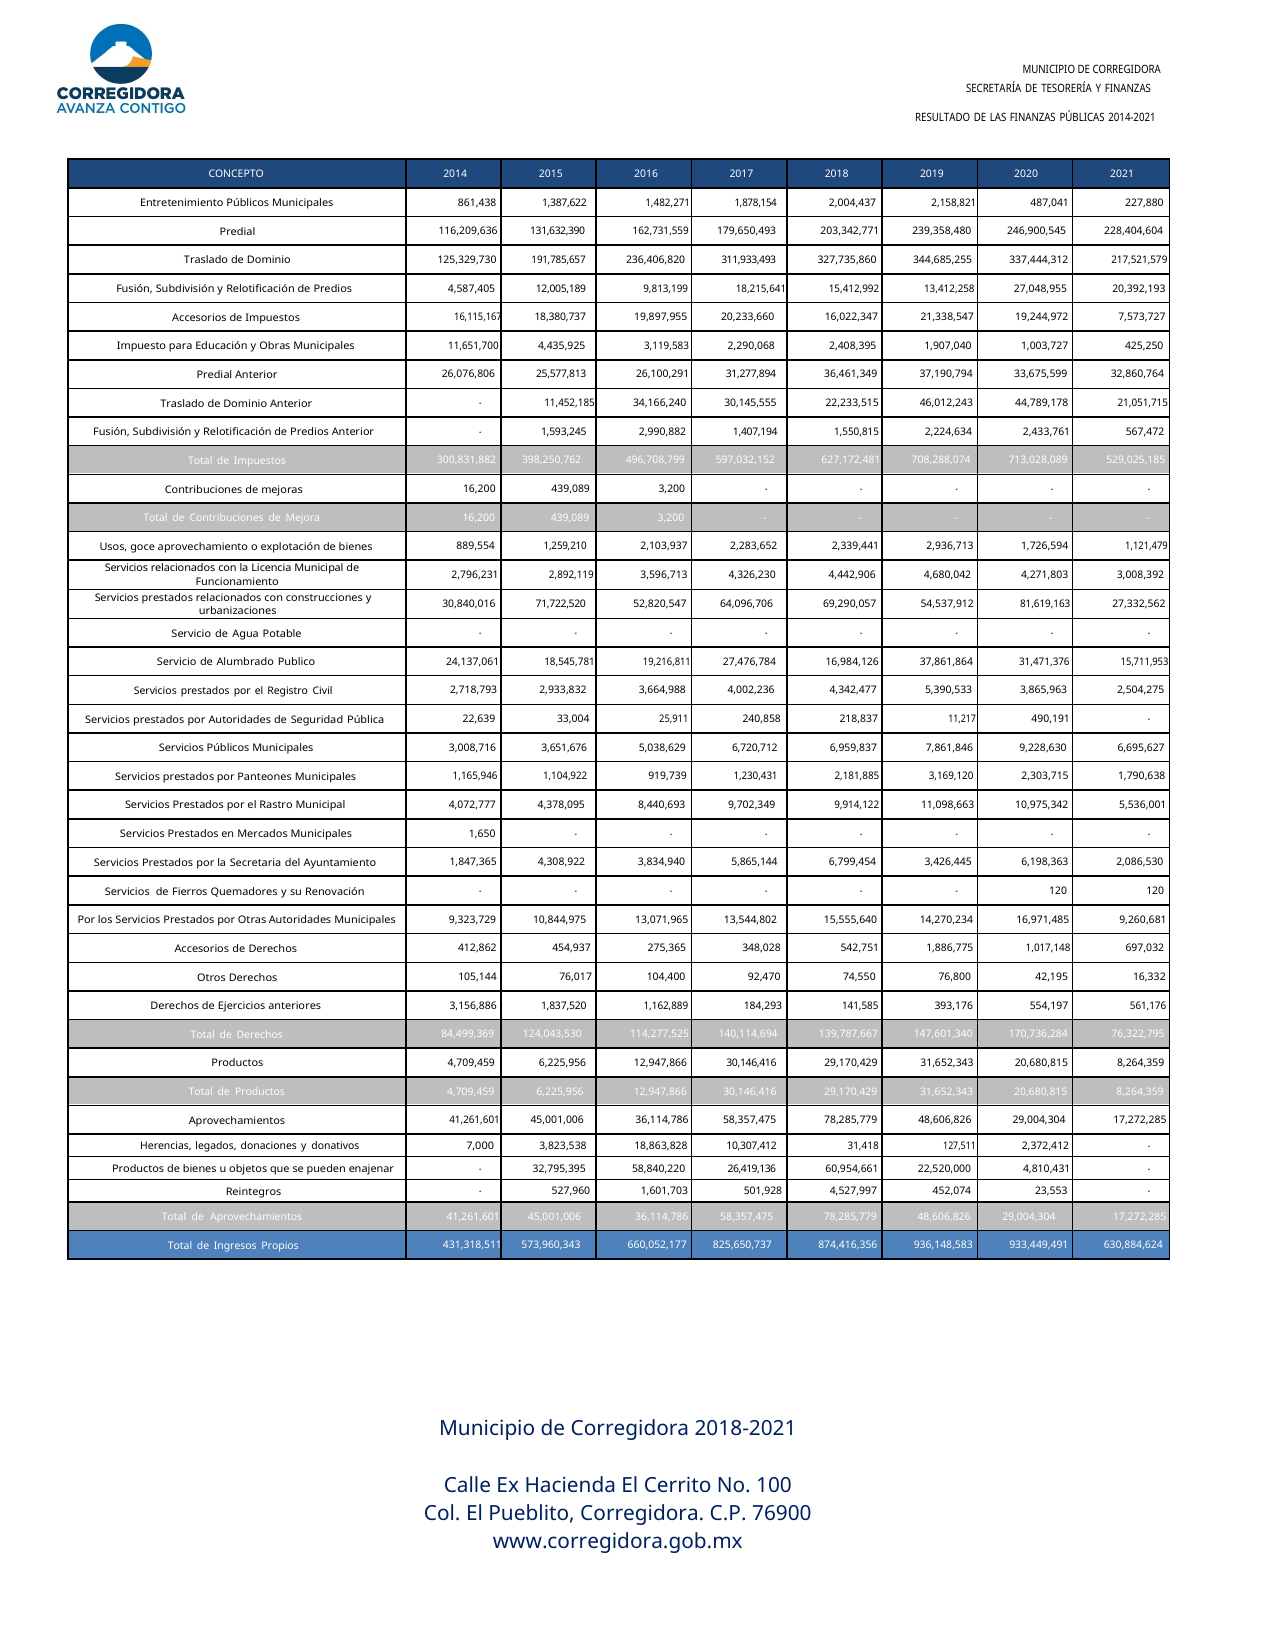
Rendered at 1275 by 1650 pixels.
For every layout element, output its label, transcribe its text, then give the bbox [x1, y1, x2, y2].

table_cell - [597, 619, 691, 646]
table_cell - [978, 475, 1072, 502]
table_cell 16,115,167 [407, 303, 500, 330]
table_cell 76,017 [502, 963, 595, 990]
table_cell 6,225,956 [502, 1078, 595, 1104]
table_cell 1,003,727 [978, 332, 1072, 359]
table_header 2021 [1073, 160, 1169, 187]
table_cell Contribuciones de mejoras [69, 475, 405, 502]
table_cell Servicio de Alumbrado Publico [69, 648, 405, 675]
table_cell 239,358,480 [883, 217, 977, 244]
table_cell 16,022,347 [788, 303, 881, 330]
table_cell 120 [1073, 877, 1169, 904]
table_cell 4,587,405 [407, 275, 500, 302]
table_cell 7,861,846 [883, 734, 977, 761]
table_cell Servicios Públicos Municipales [69, 734, 405, 761]
table_cell 8,264,359 [1073, 1078, 1169, 1104]
table_cell 9,702,349 [692, 791, 786, 818]
table_cell 36,114,786 [597, 1106, 691, 1133]
table_cell 54,537,912 [883, 590, 977, 617]
table_cell Total de Contribuciones de Mejora [69, 504, 405, 531]
table_cell Servicios Prestados en Mercados Municipales [69, 820, 405, 847]
table_cell 3,823,538 [502, 1135, 595, 1156]
table_cell 2,433,761 [978, 418, 1072, 445]
table_cell Servicios Prestados por el Rastro Municipal [69, 791, 405, 818]
table_cell - [502, 820, 595, 847]
table_cell - [407, 1180, 500, 1201]
table_cell 3,664,988 [597, 676, 691, 703]
table_cell Reintegros [69, 1180, 405, 1201]
table_cell 1,482,271 [597, 189, 691, 216]
table_cell 2,372,412 [978, 1135, 1072, 1156]
table_cell 10,844,975 [502, 906, 595, 933]
table_cell 18,545,781 [502, 648, 595, 675]
table_cell 29,170,429 [788, 1078, 881, 1104]
table_cell 32,860,764 [1073, 361, 1169, 387]
table_cell 76,800 [883, 963, 977, 990]
table_cell 5,865,144 [692, 848, 786, 875]
table_cell 9,260,681 [1073, 906, 1169, 933]
table_cell 19,216,811 [597, 648, 691, 675]
table_cell 16,984,126 [788, 648, 881, 675]
table_cell Servicios de Fierros Quemadores y su Renovación [69, 877, 405, 904]
table_cell - [1073, 820, 1169, 847]
table_cell 1,847,365 [407, 848, 500, 875]
table_cell 15,412,992 [788, 275, 881, 302]
table_cell 10,975,342 [978, 791, 1072, 818]
table_cell 30,146,416 [692, 1078, 786, 1104]
table_cell 19,897,955 [597, 303, 691, 330]
table_cell 170,736,284 [978, 1020, 1072, 1047]
table_cell 31,277,894 [692, 361, 786, 387]
table_cell 37,190,794 [883, 361, 977, 387]
table_cell 501,928 [692, 1180, 786, 1201]
table_cell Accesorios de Impuestos [69, 303, 405, 330]
table_cell 114,277,525 [597, 1020, 691, 1047]
table_cell - [597, 877, 691, 904]
table_cell Servicios prestados por Autoridades de Seguridad Pública [69, 705, 405, 732]
table_cell 45,001,006 [502, 1106, 595, 1133]
table_cell Servicios Prestados por la Secretaria del Ayuntamiento [69, 848, 405, 875]
table_cell 9,813,199 [597, 275, 691, 302]
table_cell 597,032,152 [692, 446, 786, 473]
table_cell 2,408,395 [788, 332, 881, 359]
table_cell 76,322,795 [1073, 1020, 1169, 1047]
table_cell 487,041 [978, 189, 1072, 216]
table_cell 431,318,511 [407, 1231, 500, 1258]
table_cell Entretenimiento Públicos Municipales [69, 189, 405, 216]
table_cell 13,544,802 [692, 906, 786, 933]
table_cell 2,339,441 [788, 532, 881, 559]
table_cell Total de Productos [69, 1078, 405, 1104]
table_cell 11,217 [883, 705, 977, 732]
table_cell 116,209,636 [407, 217, 500, 244]
table_cell 60,954,661 [788, 1157, 881, 1178]
table_cell 4,442,906 [788, 561, 881, 588]
table_cell 31,652,343 [883, 1078, 977, 1104]
table_cell 4,378,095 [502, 791, 595, 818]
table_cell 18,380,737 [502, 303, 595, 330]
table_cell 20,233,660 [692, 303, 786, 330]
table_cell Total de Aprovechamientos [69, 1203, 405, 1230]
table_cell Otros Derechos [69, 963, 405, 990]
table_cell 1,387,622 [502, 189, 595, 216]
table_cell 147,601,340 [883, 1020, 977, 1047]
table_cell - [788, 877, 881, 904]
table_cell 1,104,922 [502, 762, 595, 789]
table_cell 4,326,230 [692, 561, 786, 588]
table_cell 3,865,963 [978, 676, 1072, 703]
table_cell 46,012,243 [883, 389, 977, 416]
table_cell 1,121,479 [1073, 532, 1169, 559]
table_cell 140,114,694 [692, 1020, 786, 1047]
table_cell 20,392,193 [1073, 275, 1169, 302]
table_cell 4,810,431 [978, 1157, 1072, 1178]
table_cell 22,233,515 [788, 389, 881, 416]
table_cell 4,527,997 [788, 1180, 881, 1201]
table_cell Fusión, Subdivisión y Relotificación de Predios Anterior [69, 418, 405, 445]
table_cell 1,162,889 [597, 992, 691, 1019]
table_cell 3,008,716 [407, 734, 500, 761]
table_cell 30,840,016 [407, 590, 500, 617]
table_cell 660,052,177 [597, 1231, 691, 1258]
table_header 2014 [407, 160, 500, 187]
table_cell 5,536,001 [1073, 791, 1169, 818]
table_cell - [1073, 1180, 1169, 1201]
table_cell Predial Anterior [69, 361, 405, 387]
table_cell 11,651,700 [407, 332, 500, 359]
table_cell 12,005,189 [502, 275, 595, 302]
table_cell 36,114,786 [597, 1203, 691, 1230]
table_cell 23,553 [978, 1180, 1072, 1201]
table_cell 9,228,630 [978, 734, 1072, 761]
table_cell - [692, 475, 786, 502]
table_cell - [502, 877, 595, 904]
table_cell - [978, 619, 1072, 646]
table_cell 561,176 [1073, 992, 1169, 1019]
table_cell 452,074 [883, 1180, 977, 1201]
table_cell 20,680,815 [978, 1078, 1072, 1104]
table_cell 2,283,652 [692, 532, 786, 559]
table_cell 4,002,236 [692, 676, 786, 703]
table_cell 30,146,416 [692, 1049, 786, 1076]
table_cell 29,004,304 [978, 1203, 1072, 1230]
table_cell 15,711,953 [1073, 648, 1169, 675]
table_cell 25,911 [597, 705, 691, 732]
table_cell - [883, 619, 977, 646]
table_cell Productos [69, 1049, 405, 1076]
table_cell 6,720,712 [692, 734, 786, 761]
table_cell - [883, 504, 977, 531]
table_cell - [883, 877, 977, 904]
table_cell Derechos de Ejercicios anteriores [69, 992, 405, 1019]
table_cell Traslado de Dominio Anterior [69, 389, 405, 416]
table_cell 78,285,779 [788, 1203, 881, 1230]
table_cell 22,639 [407, 705, 500, 732]
table_cell 573,960,343 [502, 1231, 595, 1258]
table_cell 6,959,837 [788, 734, 881, 761]
table_cell 1,017,148 [978, 934, 1072, 961]
table_cell 11,098,663 [883, 791, 977, 818]
table_cell - [883, 820, 977, 847]
table_cell 2,892,119 [502, 561, 595, 588]
table_cell 11,452,185 [502, 389, 595, 416]
table_cell 184,293 [692, 992, 786, 1019]
table_cell 554,197 [978, 992, 1072, 1019]
table_cell 1,650 [407, 820, 500, 847]
table_cell 41,261,601 [407, 1106, 500, 1133]
table_cell 889,554 [407, 532, 500, 559]
table_cell - [692, 877, 786, 904]
table_cell 217,521,579 [1073, 246, 1169, 273]
table_cell 27,476,784 [692, 648, 786, 675]
table_cell 454,937 [502, 934, 595, 961]
table_cell 26,419,136 [692, 1157, 786, 1178]
table_cell 17,272,285 [1073, 1203, 1169, 1230]
table_cell 861,438 [407, 189, 500, 216]
table_cell 1,878,154 [692, 189, 786, 216]
table_cell 2,504,275 [1073, 676, 1169, 703]
table_cell 16,200 [407, 504, 500, 531]
table_cell 18,863,828 [597, 1135, 691, 1156]
table_cell 13,412,258 [883, 275, 977, 302]
table_cell 104,400 [597, 963, 691, 990]
table_cell 3,426,445 [883, 848, 977, 875]
table_cell Total de Ingresos Propios [69, 1231, 405, 1258]
table_cell 6,198,363 [978, 848, 1072, 875]
table_cell 919,739 [597, 762, 691, 789]
table_cell 18,215,641 [692, 275, 786, 302]
table_cell Usos, goce aprovechamiento o explotación de bienes [69, 532, 405, 559]
table_header 2019 [883, 160, 977, 187]
table_cell 16,332 [1073, 963, 1169, 990]
table_cell 708,288,074 [883, 446, 977, 473]
table_cell Total de Impuestos [69, 446, 405, 473]
table_cell - [788, 619, 881, 646]
table_cell 33,675,599 [978, 361, 1072, 387]
table_cell 6,799,454 [788, 848, 881, 875]
table_cell 5,038,629 [597, 734, 691, 761]
table_cell 327,735,860 [788, 246, 881, 273]
table_cell - [978, 820, 1072, 847]
table_cell 2,933,832 [502, 676, 595, 703]
table_cell Predial [69, 217, 405, 244]
table_cell 4,072,777 [407, 791, 500, 818]
table_cell 6,695,627 [1073, 734, 1169, 761]
table_cell - [407, 418, 500, 445]
table_cell - [692, 504, 786, 531]
table_cell 2,290,068 [692, 332, 786, 359]
table_cell 31,652,343 [883, 1049, 977, 1076]
table_cell 36,461,349 [788, 361, 881, 387]
table_cell 14,270,234 [883, 906, 977, 933]
table_cell 27,048,955 [978, 275, 1072, 302]
table_cell 228,404,604 [1073, 217, 1169, 244]
table_cell 344,685,255 [883, 246, 977, 273]
table_cell 3,596,713 [597, 561, 691, 588]
table_cell 29,004,304 [978, 1106, 1072, 1133]
table_cell 236,406,820 [597, 246, 691, 273]
table_cell 1,907,040 [883, 332, 977, 359]
table_cell 1,230,431 [692, 762, 786, 789]
table_cell 131,632,390 [502, 217, 595, 244]
table_cell 3,200 [597, 475, 691, 502]
table_cell - [1073, 619, 1169, 646]
table_cell 42,195 [978, 963, 1072, 990]
table_cell 874,416,356 [788, 1231, 881, 1258]
table_cell - [692, 820, 786, 847]
table_cell 127,511 [883, 1135, 977, 1156]
table_cell 4,709,459 [407, 1049, 500, 1076]
table_cell 933,449,491 [978, 1231, 1072, 1258]
table_cell 425,250 [1073, 332, 1169, 359]
table_cell 1,259,210 [502, 532, 595, 559]
table_cell 439,089 [502, 504, 595, 531]
table_cell 124,043,530 [502, 1020, 595, 1047]
table_cell 27,332,562 [1073, 590, 1169, 617]
table_cell 84,499,369 [407, 1020, 500, 1047]
table_cell - [692, 619, 786, 646]
table_cell Servicios relacionados con la Licencia Municipal de Funcionamiento [69, 561, 405, 588]
table_cell 337,444,312 [978, 246, 1072, 273]
table_cell 105,144 [407, 963, 500, 990]
table_cell - [788, 820, 881, 847]
table_cell 8,264,359 [1073, 1049, 1169, 1076]
table_cell 3,008,392 [1073, 561, 1169, 588]
table_cell 22,520,000 [883, 1157, 977, 1178]
table_cell - [978, 504, 1072, 531]
table_cell 33,004 [502, 705, 595, 732]
table_cell 218,837 [788, 705, 881, 732]
table_cell Accesorios de Derechos [69, 934, 405, 961]
table_cell 4,308,922 [502, 848, 595, 875]
table_cell 21,051,715 [1073, 389, 1169, 416]
table_cell 162,731,559 [597, 217, 691, 244]
table_cell 6,225,956 [502, 1049, 595, 1076]
table_cell 48,606,826 [883, 1106, 977, 1133]
table_cell - [502, 619, 595, 646]
table_cell 58,840,220 [597, 1157, 691, 1178]
table_cell 4,709,459 [407, 1078, 500, 1104]
table_cell 31,471,376 [978, 648, 1072, 675]
table_cell 936,148,583 [883, 1231, 977, 1258]
table_cell 19,244,972 [978, 303, 1072, 330]
table_cell 10,307,412 [692, 1135, 786, 1156]
table_cell 48,606,826 [883, 1203, 977, 1230]
table_cell 58,357,475 [692, 1106, 786, 1133]
table_cell 227,880 [1073, 189, 1169, 216]
table_cell - [788, 504, 881, 531]
table_cell 393,176 [883, 992, 977, 1019]
table_cell 52,820,547 [597, 590, 691, 617]
table_cell 1,601,703 [597, 1180, 691, 1201]
table_cell Productos de bienes u objetos que se pueden enajenar [69, 1157, 405, 1178]
table_cell 2,936,713 [883, 532, 977, 559]
table_cell 1,837,520 [502, 992, 595, 1019]
table_cell 2,004,437 [788, 189, 881, 216]
table_cell 412,862 [407, 934, 500, 961]
table_header 2018 [788, 160, 881, 187]
table_cell 92,470 [692, 963, 786, 990]
table_header 2016 [597, 160, 691, 187]
table_cell - [407, 1157, 500, 1178]
table_cell 71,722,520 [502, 590, 595, 617]
table_cell Aprovechamientos [69, 1106, 405, 1133]
table_header 2020 [978, 160, 1072, 187]
table_cell 1,165,946 [407, 762, 500, 789]
table_cell 58,357,475 [692, 1203, 786, 1230]
table_cell 3,651,676 [502, 734, 595, 761]
table_cell 2,103,937 [597, 532, 691, 559]
table_cell 3,156,886 [407, 992, 500, 1019]
table_cell - [407, 877, 500, 904]
table_cell - [1073, 475, 1169, 502]
table_cell - [1073, 1157, 1169, 1178]
table_cell 240,858 [692, 705, 786, 732]
table_cell - [1073, 1135, 1169, 1156]
table_cell 567,472 [1073, 418, 1169, 445]
table_cell 5,390,533 [883, 676, 977, 703]
table_cell Servicios prestados relacionados con construcciones y urbanizaciones [69, 590, 405, 617]
table_cell 1,593,245 [502, 418, 595, 445]
table_cell - [407, 619, 500, 646]
table_cell 81,619,163 [978, 590, 1072, 617]
table_cell 1,726,594 [978, 532, 1072, 559]
table_cell 203,342,771 [788, 217, 881, 244]
table_cell 4,271,803 [978, 561, 1072, 588]
table_cell 12,947,866 [597, 1078, 691, 1104]
table_cell 41,261,601 [407, 1203, 500, 1230]
table_cell 348,028 [692, 934, 786, 961]
table_cell 4,342,477 [788, 676, 881, 703]
table_cell Fusión, Subdivisión y Relotificación de Predios [69, 275, 405, 302]
table_cell - [788, 475, 881, 502]
table_cell 697,032 [1073, 934, 1169, 961]
table_cell 37,861,864 [883, 648, 977, 675]
table_cell 120 [978, 877, 1072, 904]
table_cell 32,795,395 [502, 1157, 595, 1178]
table_cell 246,900,545 [978, 217, 1072, 244]
table_cell 7,000 [407, 1135, 500, 1156]
table_cell 542,751 [788, 934, 881, 961]
table_cell 2,718,793 [407, 676, 500, 703]
table_cell 3,200 [597, 504, 691, 531]
table_cell 20,680,815 [978, 1049, 1072, 1076]
table_cell 31,418 [788, 1135, 881, 1156]
table_cell 16,971,485 [978, 906, 1072, 933]
table_cell 2,990,882 [597, 418, 691, 445]
table_cell 30,145,555 [692, 389, 786, 416]
table_cell Por los Servicios Prestados por Otras Autoridades Municipales [69, 906, 405, 933]
table_cell 2,181,885 [788, 762, 881, 789]
table_cell 3,169,120 [883, 762, 977, 789]
table_cell 2,796,231 [407, 561, 500, 588]
table_cell 311,933,493 [692, 246, 786, 273]
table_cell 141,585 [788, 992, 881, 1019]
table_cell 4,435,925 [502, 332, 595, 359]
table_header 2017 [692, 160, 786, 187]
table_cell 627,172,481 [788, 446, 881, 473]
table_cell 527,960 [502, 1180, 595, 1201]
table_header CONCEPTO [69, 160, 405, 187]
table_cell 4,680,042 [883, 561, 977, 588]
table_cell Total de Derechos [69, 1020, 405, 1047]
table_cell 26,076,806 [407, 361, 500, 387]
table_cell 1,407,194 [692, 418, 786, 445]
table_cell 490,191 [978, 705, 1072, 732]
table_cell 7,573,727 [1073, 303, 1169, 330]
table_header 2015 [502, 160, 595, 187]
table_cell 439,089 [502, 475, 595, 502]
table_cell 9,914,122 [788, 791, 881, 818]
table_cell 3,119,583 [597, 332, 691, 359]
table_cell 2,086,530 [1073, 848, 1169, 875]
table_cell 21,338,547 [883, 303, 977, 330]
table_cell 2,303,715 [978, 762, 1072, 789]
table_cell 398,250,762 [502, 446, 595, 473]
table_cell - [883, 475, 977, 502]
table_cell 191,785,657 [502, 246, 595, 273]
table_cell Servicios prestados por el Registro Civil [69, 676, 405, 703]
table_cell - [1073, 705, 1169, 732]
table_cell 64,096,706 [692, 590, 786, 617]
table_cell 275,365 [597, 934, 691, 961]
table_cell Herencias, legados, donaciones y donativos [69, 1135, 405, 1156]
table_cell 16,200 [407, 475, 500, 502]
table_cell 496,708,799 [597, 446, 691, 473]
table_cell 125,329,730 [407, 246, 500, 273]
table_cell 1,886,775 [883, 934, 977, 961]
table_cell 25,577,813 [502, 361, 595, 387]
table_cell 713,028,089 [978, 446, 1072, 473]
table_cell 1,550,815 [788, 418, 881, 445]
table_cell 44,789,178 [978, 389, 1072, 416]
table_cell 26,100,291 [597, 361, 691, 387]
table_cell 13,071,965 [597, 906, 691, 933]
table_cell 2,224,634 [883, 418, 977, 445]
table_cell 78,285,779 [788, 1106, 881, 1133]
table_cell 29,170,429 [788, 1049, 881, 1076]
table_cell 179,650,493 [692, 217, 786, 244]
table_cell 3,834,940 [597, 848, 691, 875]
table_cell Servicio de Agua Potable [69, 619, 405, 646]
table_cell 2,158,821 [883, 189, 977, 216]
table_cell 17,272,285 [1073, 1106, 1169, 1133]
table_cell 74,550 [788, 963, 881, 990]
table_cell 1,790,638 [1073, 762, 1169, 789]
table_cell 825,650,737 [692, 1231, 786, 1258]
table_cell Impuesto para Educación y Obras Municipales [69, 332, 405, 359]
table_cell Traslado de Dominio [69, 246, 405, 273]
table_cell 69,290,057 [788, 590, 881, 617]
table_cell - [597, 820, 691, 847]
picture [54, 22, 186, 114]
table_cell Servicios prestados por Panteones Municipales [69, 762, 405, 789]
table_cell 34,166,240 [597, 389, 691, 416]
table_cell 12,947,866 [597, 1049, 691, 1076]
table_cell 24,137,061 [407, 648, 500, 675]
table_cell 300,831,882 [407, 446, 500, 473]
table_cell 8,440,693 [597, 791, 691, 818]
table_cell 630,884,624 [1073, 1231, 1169, 1258]
table_cell - [407, 389, 500, 416]
table_cell 139,787,667 [788, 1020, 881, 1047]
table_cell 15,555,640 [788, 906, 881, 933]
table_cell 45,001,006 [502, 1203, 595, 1230]
table_cell - [1073, 504, 1169, 531]
table_cell 9,323,729 [407, 906, 500, 933]
table_cell 529,025,185 [1073, 446, 1169, 473]
